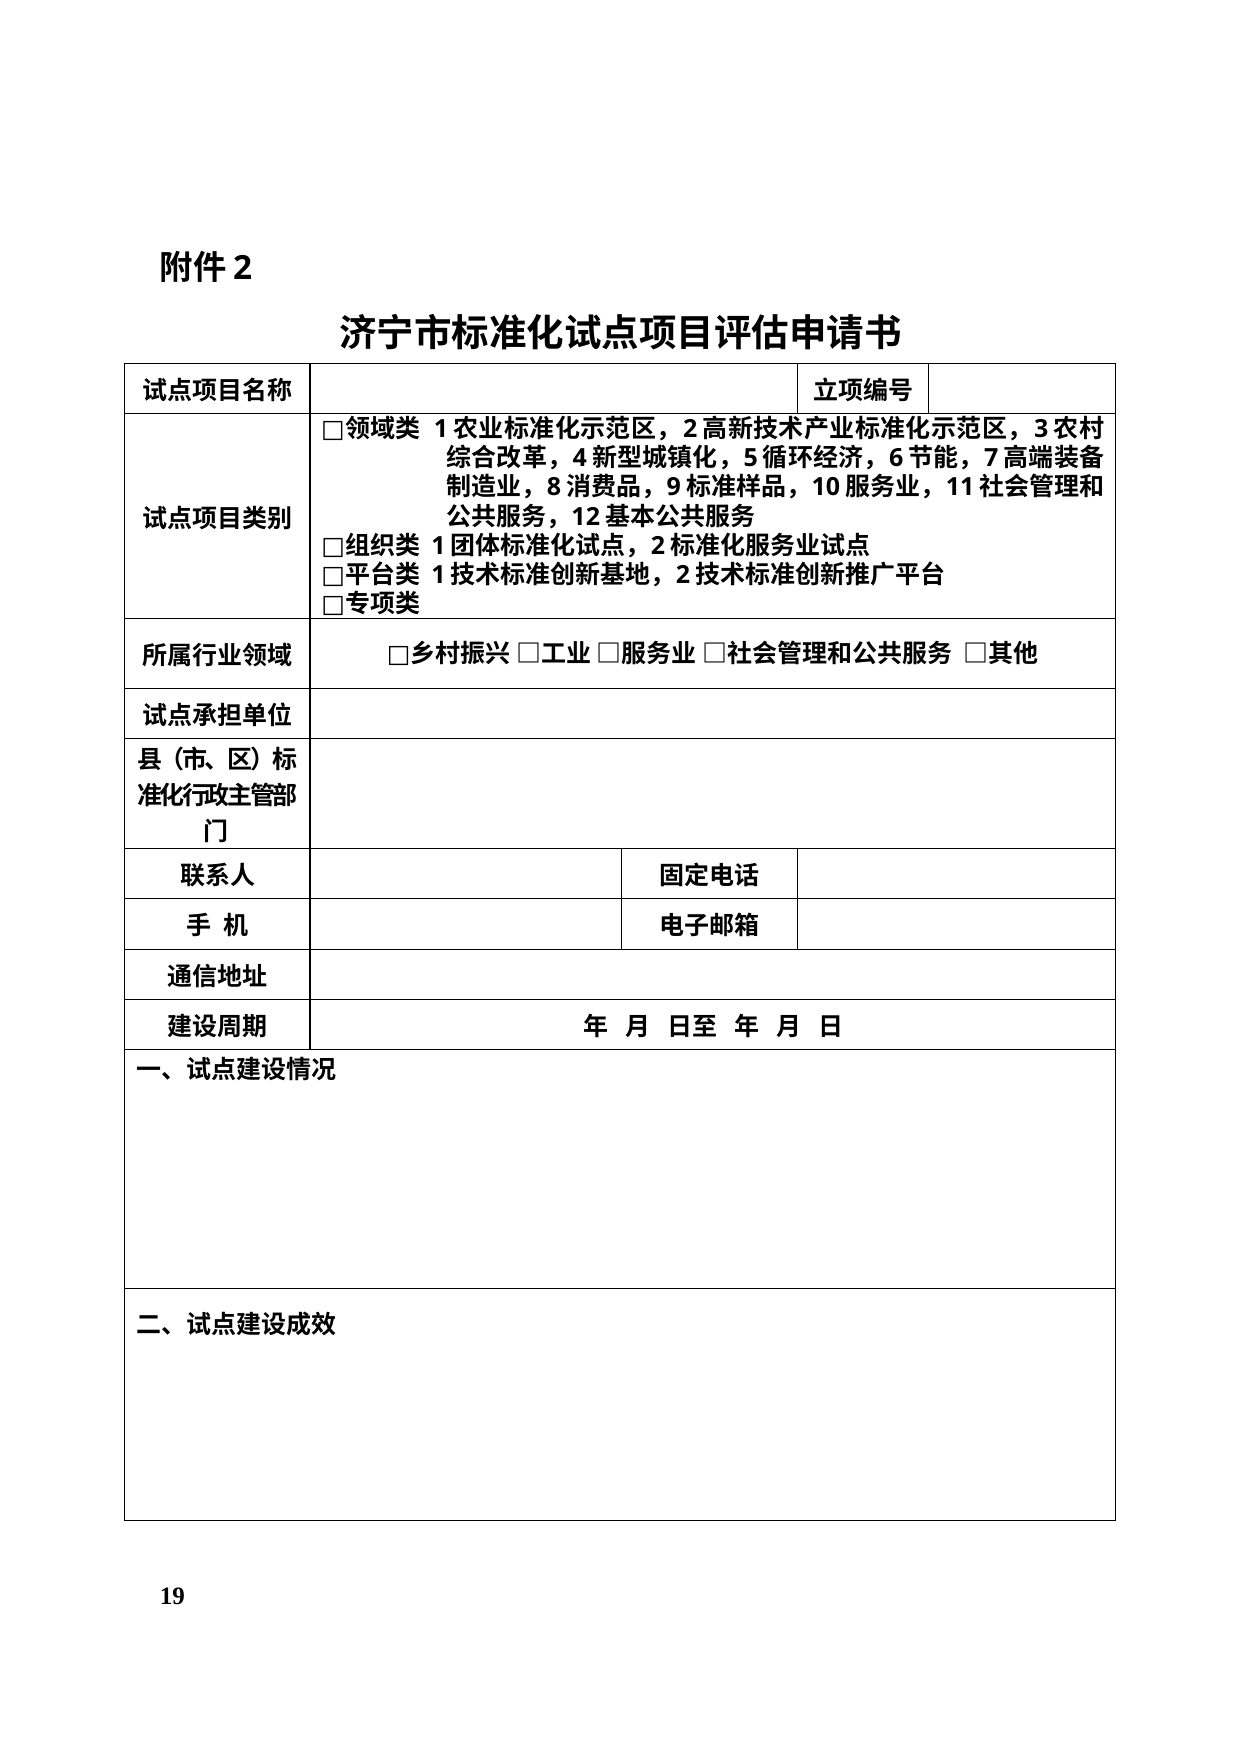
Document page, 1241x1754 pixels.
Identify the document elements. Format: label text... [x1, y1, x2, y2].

table_cell [311, 950, 1115, 999]
table_cell □领域类 1农业标准化示范区，2高新技术产业标准化示范区，3农村综合改革，4新型城镇化，5循环经济，6节能，7高端装备制造业，8消费品，9标准样品，10服务业，11社会管理和公共服务，12基本公共服务 □组织类 1团体标准化试点，2标准化服务业试点 □平台类 1技术标准创新基地，2技术标准创新推广平台 □专项类 [311, 414, 1115, 618]
table_cell 手 机 [125, 899, 309, 948]
table_cell 一、试点建设情况 [125, 1050, 1115, 1287]
table_cell 建设周期 [125, 1000, 309, 1049]
table_header 试点项目名称 [125, 364, 309, 413]
table_cell 年 月 日至 年 月 日 [311, 1000, 1115, 1049]
text 附件2 [159, 233, 1081, 298]
table_cell 试点承担单位 [125, 689, 309, 738]
table_cell [311, 689, 1115, 738]
text 济宁市标准化试点项目评估申请书 [159, 298, 1081, 363]
table_cell [311, 899, 621, 948]
table_cell 所属行业领域 [125, 619, 309, 688]
table_cell [798, 849, 1115, 898]
table_header [311, 364, 797, 413]
table_header 立项编号 [798, 364, 928, 413]
table_cell 通信地址 [125, 950, 309, 999]
table_cell 电子邮箱 [622, 899, 797, 948]
table_cell [798, 899, 1115, 948]
table_cell 二、试点建设成效 [125, 1289, 1115, 1519]
table_cell [311, 849, 621, 898]
table_cell □乡村振兴 □工业 □服务业 □社会管理和公共服务 □其他 [311, 619, 1115, 688]
table_cell 固定电话 [622, 849, 797, 898]
table_cell 试点项目类别 [125, 414, 309, 618]
table_cell 联系人 [125, 849, 309, 898]
table_cell 县（市、区）标准化行政主管部门 [125, 739, 309, 848]
table_cell [311, 739, 1115, 848]
table_header [929, 364, 1115, 413]
